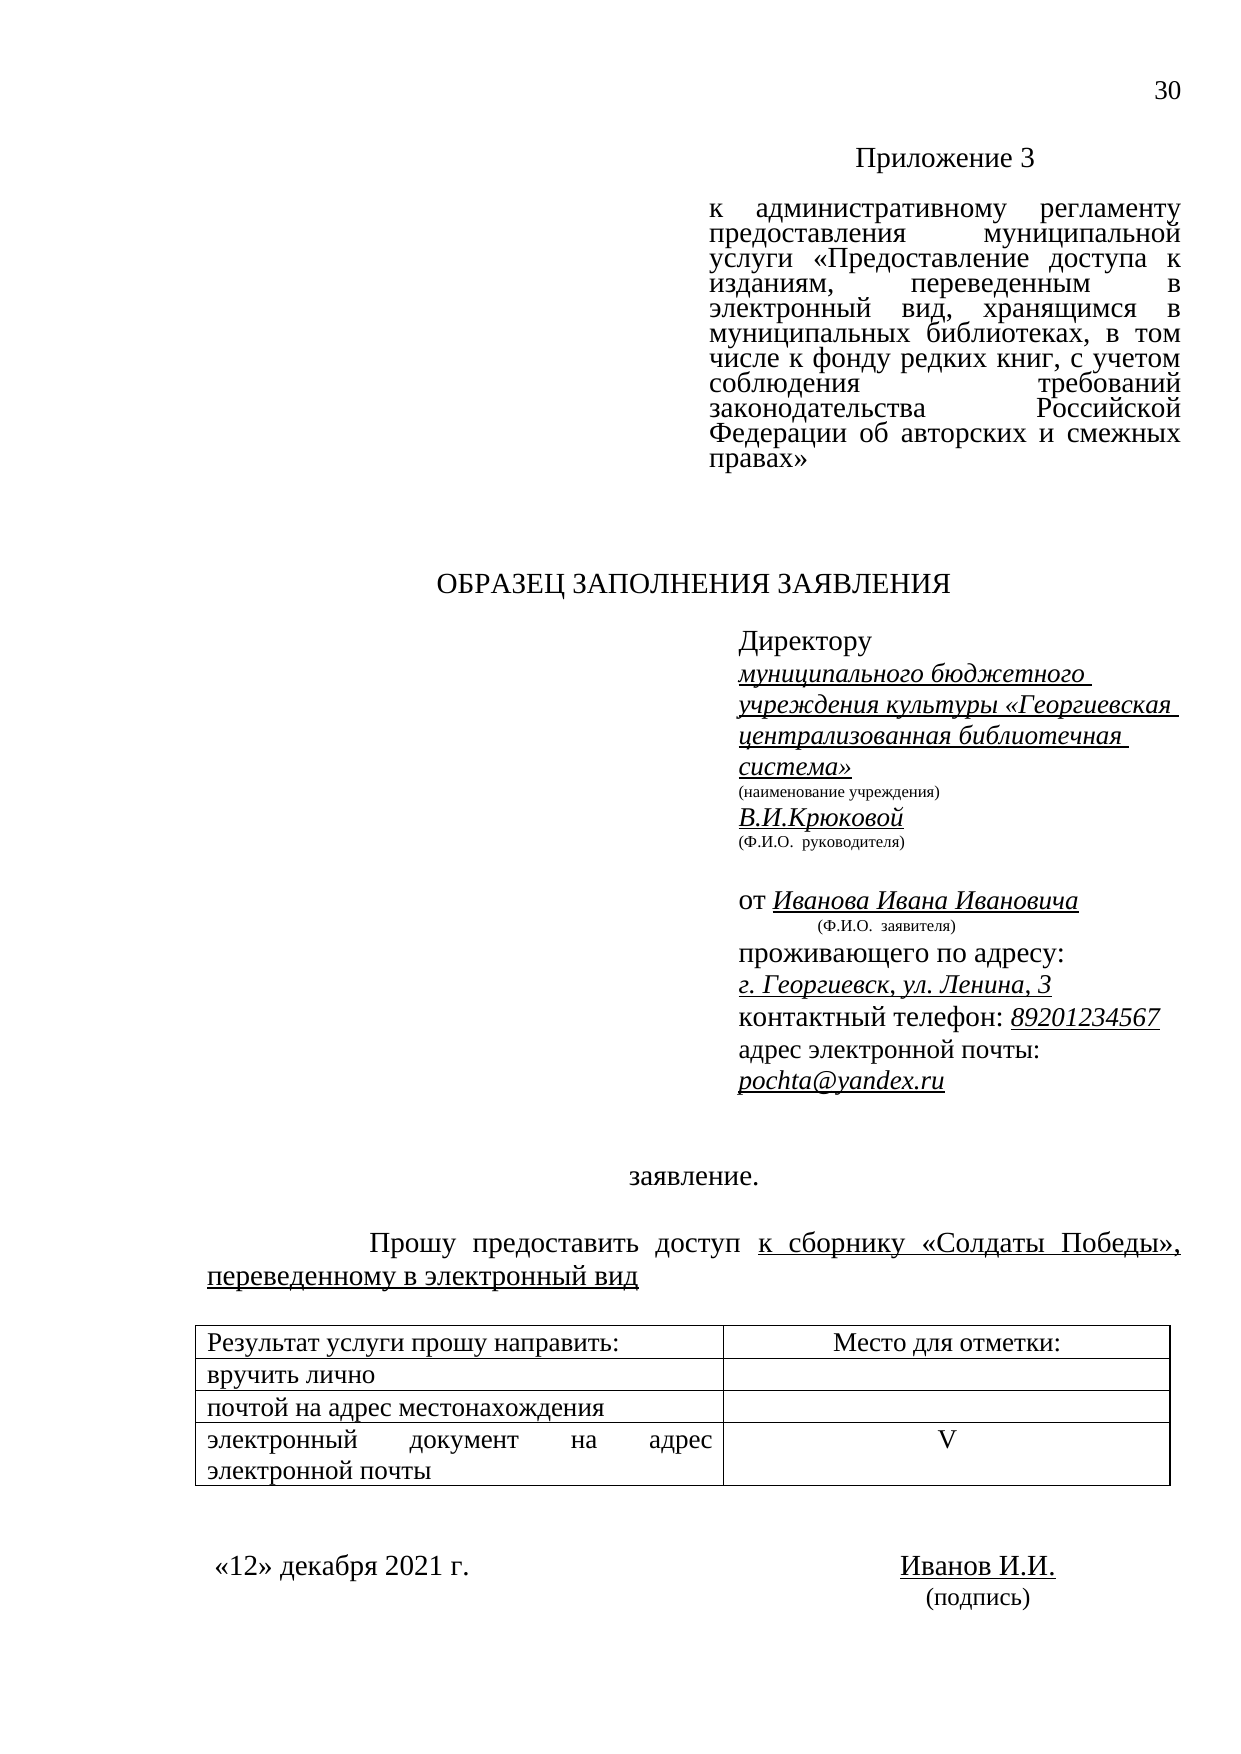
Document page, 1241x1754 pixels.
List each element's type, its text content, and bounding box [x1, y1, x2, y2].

table_cell [724, 1391, 1169, 1422]
table_cell V [724, 1423, 1169, 1485]
table_cell почтой на адрес местонахождения [196, 1391, 723, 1422]
text (подпись) [207, 1582, 1181, 1611]
text к административному регламенту предоставления муниципальной услуги «Предоставление доступа к изданиям, переведенным в электронный вид, хранящимся в муниципальных библиотеках, в том числе к фонду редких книг, с учетом соблюдения требований законодательства Российской Федерации об авторских и смежных правах» [709, 198, 1181, 473]
text «12» декабря 2021 г. Иванов И.И. [207, 1548, 1181, 1582]
text В.И.Крюковой [738, 801, 1181, 832]
text контактный телефон: 89201234567 [738, 999, 1181, 1033]
text (Ф.И.О. руководителя) [738, 832, 1181, 851]
table_cell [724, 1359, 1169, 1390]
text Прошу предоставить доступ к сборнику «Солдаты Победы», переведенному в электронный вид [207, 1225, 1181, 1292]
text проживающего по адресу: [738, 935, 1181, 968]
text ОБРАЗЕЦ ЗАПОЛНЕНИЯ ЗАЯВЛЕНИЯ [207, 573, 1181, 598]
text г. Георгиевск, ул. Ленина, 3 [738, 968, 1181, 999]
text от Иванова Ивана Ивановича [738, 882, 1181, 916]
table_cell электронный документ на адрес электронной почты [196, 1423, 723, 1485]
text (наименование учреждения) [738, 781, 1181, 801]
table_cell вручить лично [196, 1359, 723, 1390]
text адрес электронной почты: pochta@yandex.ru [738, 1033, 1181, 1095]
table_header Место для отметки: [724, 1326, 1169, 1357]
text Директору [738, 623, 1181, 657]
text Приложение 3 [709, 148, 1181, 173]
table_header Результат услуги прошу направить: [196, 1326, 723, 1357]
text заявление. [207, 1158, 1181, 1191]
text (Ф.И.О. заявителя) [738, 916, 1181, 935]
text муниципального бюджетного учреждения культуры «Георгиевская централизованная библиотечная система» [738, 657, 1181, 781]
